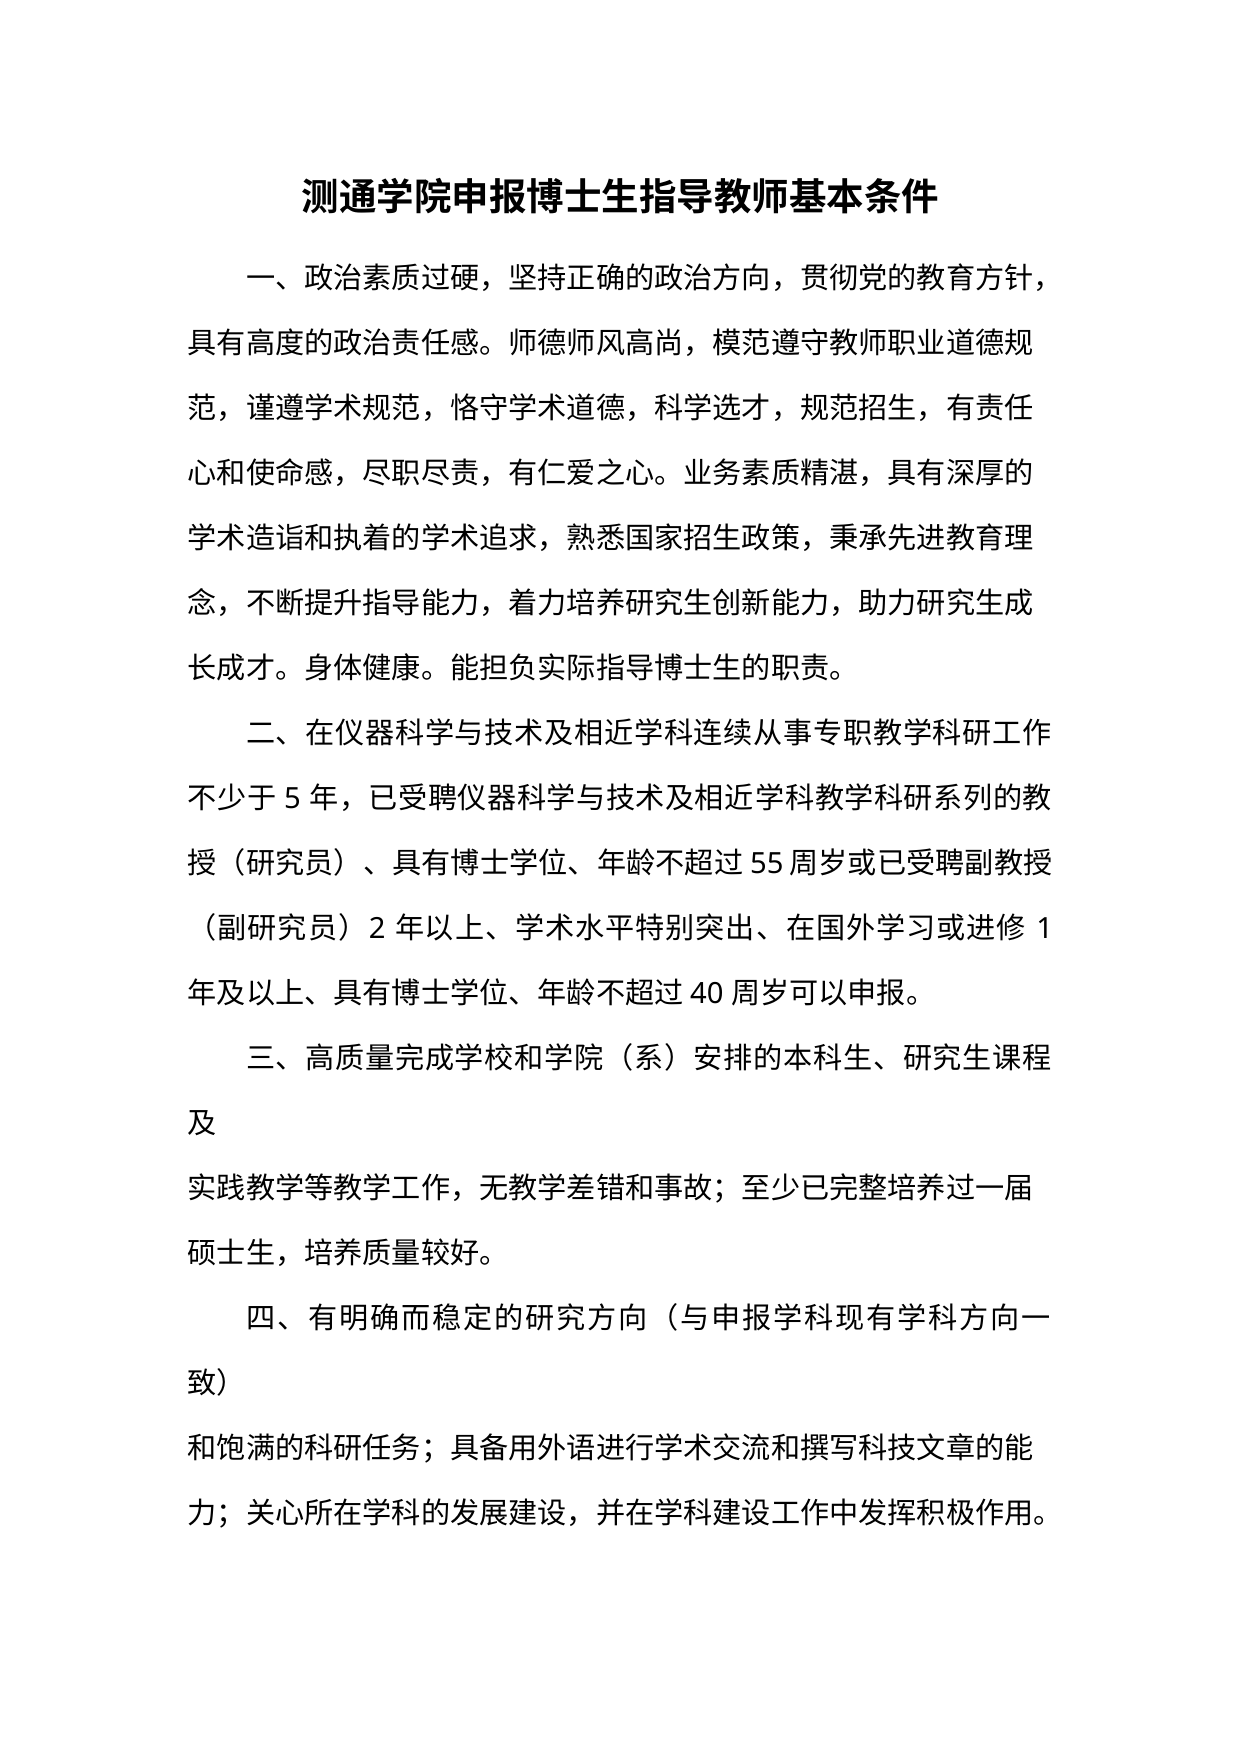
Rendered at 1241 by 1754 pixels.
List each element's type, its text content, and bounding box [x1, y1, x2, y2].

text 和饱满的科研任务；具备用外语进行学术交流和撰写科技文章的能 [187, 1413, 1053, 1478]
text 硕士生，培养质量较好。 [187, 1218, 1053, 1283]
text 三、高质量完成学校和学院（系）安排的本科生、研究生课程及 [187, 1023, 1053, 1153]
text 力；关心所在学科的发展建设，并在学科建设工作中发挥积极作用。 [187, 1478, 1053, 1543]
text 范，谨遵学术规范，恪守学术道德，科学选才，规范招生，有责任 [187, 373, 1053, 438]
text 学术造诣和执着的学术追求，熟悉国家招生政策，秉承先进教育理 [187, 503, 1053, 568]
text 念，不断提升指导能力，着力培养研究生创新能力，助力研究生成 [187, 568, 1053, 633]
text 测通学院申报博士生指导教师基本条件 [187, 162, 1053, 227]
text 具有高度的政治责任感。师德师风高尚，模范遵守教师职业道德规 [187, 308, 1053, 373]
text 心和使命感，尽职尽责，有仁爱之心。业务素质精湛，具有深厚的 [187, 438, 1053, 503]
text 一、政治素质过硬，坚持正确的政治方向，贯彻党的教育方针， [187, 243, 1053, 308]
text 长成才。身体健康。能担负实际指导博士生的职责。 [187, 633, 1053, 698]
text 实践教学等教学工作，无教学差错和事故；至少已完整培养过一届 [187, 1153, 1053, 1218]
text 二、在仪器科学与技术及相近学科连续从事专职教学科研工作不少于 5 年，已受聘仪器科学与技术及相近学科教学科研系列的教授（研究员）、具有博士学位、年龄不超过55周岁或已受聘副教授（副研究员）2 年以上、学术水平特别突出、在国外学习或进修 1 年及以上、具有博士学位、年龄不超过 40 周岁可以申报。 [187, 698, 1053, 1023]
text 四、有明确而稳定的研究方向（与申报学科现有学科方向一致） [187, 1283, 1053, 1413]
